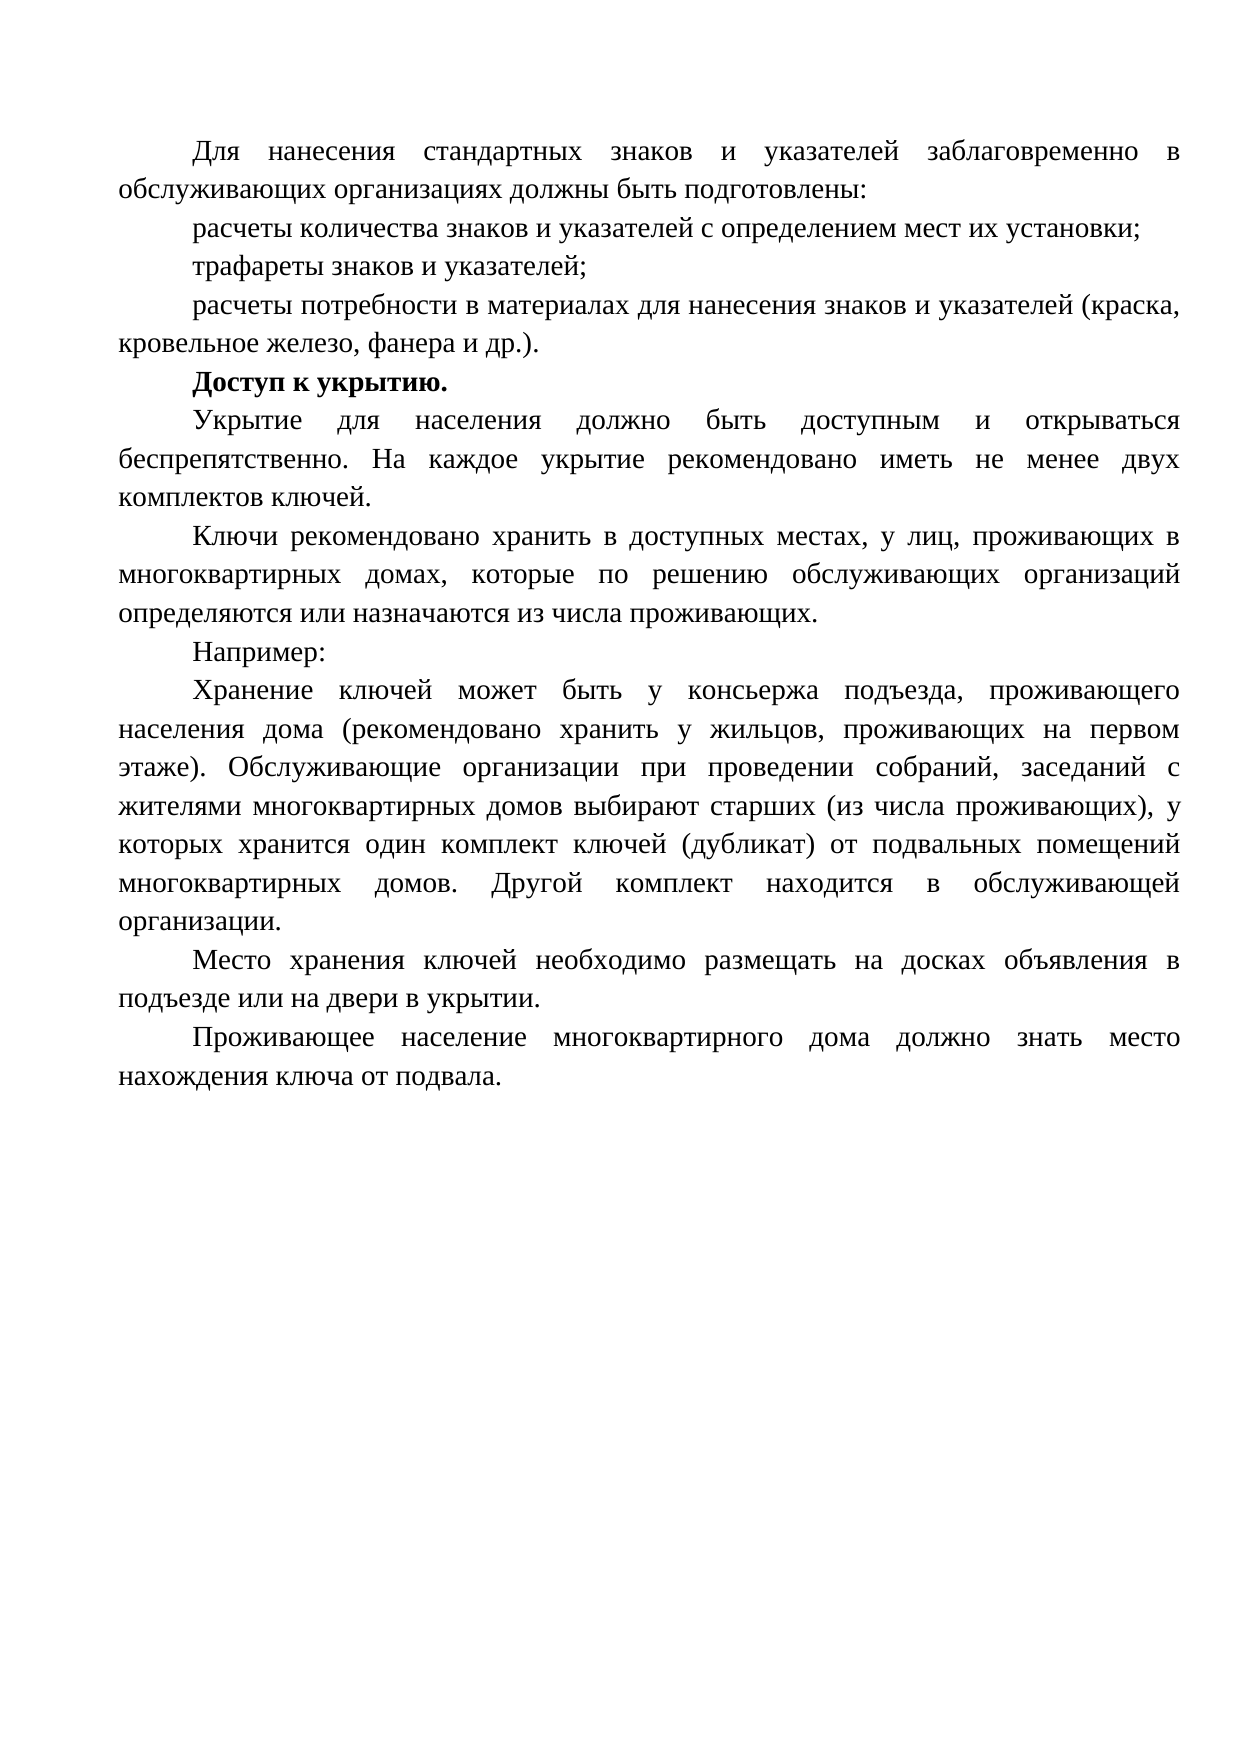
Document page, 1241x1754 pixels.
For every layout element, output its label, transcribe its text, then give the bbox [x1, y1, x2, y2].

text расчеты количества знаков и указателей с определением мест их установки; [118, 210, 1181, 243]
text Например: [118, 634, 1181, 667]
text Место хранения ключей необходимо размещать на досках объявления в подъезде или на двери в укрытии. [118, 942, 1181, 1014]
text расчеты потребности в материалах для нанесения знаков и указателей (краска, кровельное железо, фанера и др.). [118, 287, 1181, 359]
text Проживающее население многоквартирного дома должно знать место нахождения ключа от подвала. [118, 1019, 1181, 1091]
text Для нанесения стандартных знаков и указателей заблаговременно в обслуживающих организациях должны быть подготовлены: [118, 133, 1181, 205]
text Доступ к укрытию. [118, 364, 1181, 397]
text Хранение ключей может быть у консьержа подъезда, проживающего населения дома (рекомендовано хранить у жильцов, проживающих на первом этаже). Обслуживающие организации при проведении собраний, заседаний с жителями многоквартирных домов выбирают старших (из числа проживающих), у которых хранится один комплект ключей (дубликат) от подвальных помещений многоквартирных домов. Другой комплект находится в обслуживающей организации. [118, 672, 1181, 937]
text Ключи рекомендовано хранить в доступных местах, у лиц, проживающих в многоквартирных домах, которые по решению обслуживающих организаций определяются или назначаются из числа проживающих. [118, 518, 1181, 629]
text Укрытие для населения должно быть доступным и открываться беспрепятственно. На каждое укрытие рекомендовано иметь не менее двух комплектов ключей. [118, 402, 1181, 513]
text трафареты знаков и указателей; [118, 248, 1181, 282]
